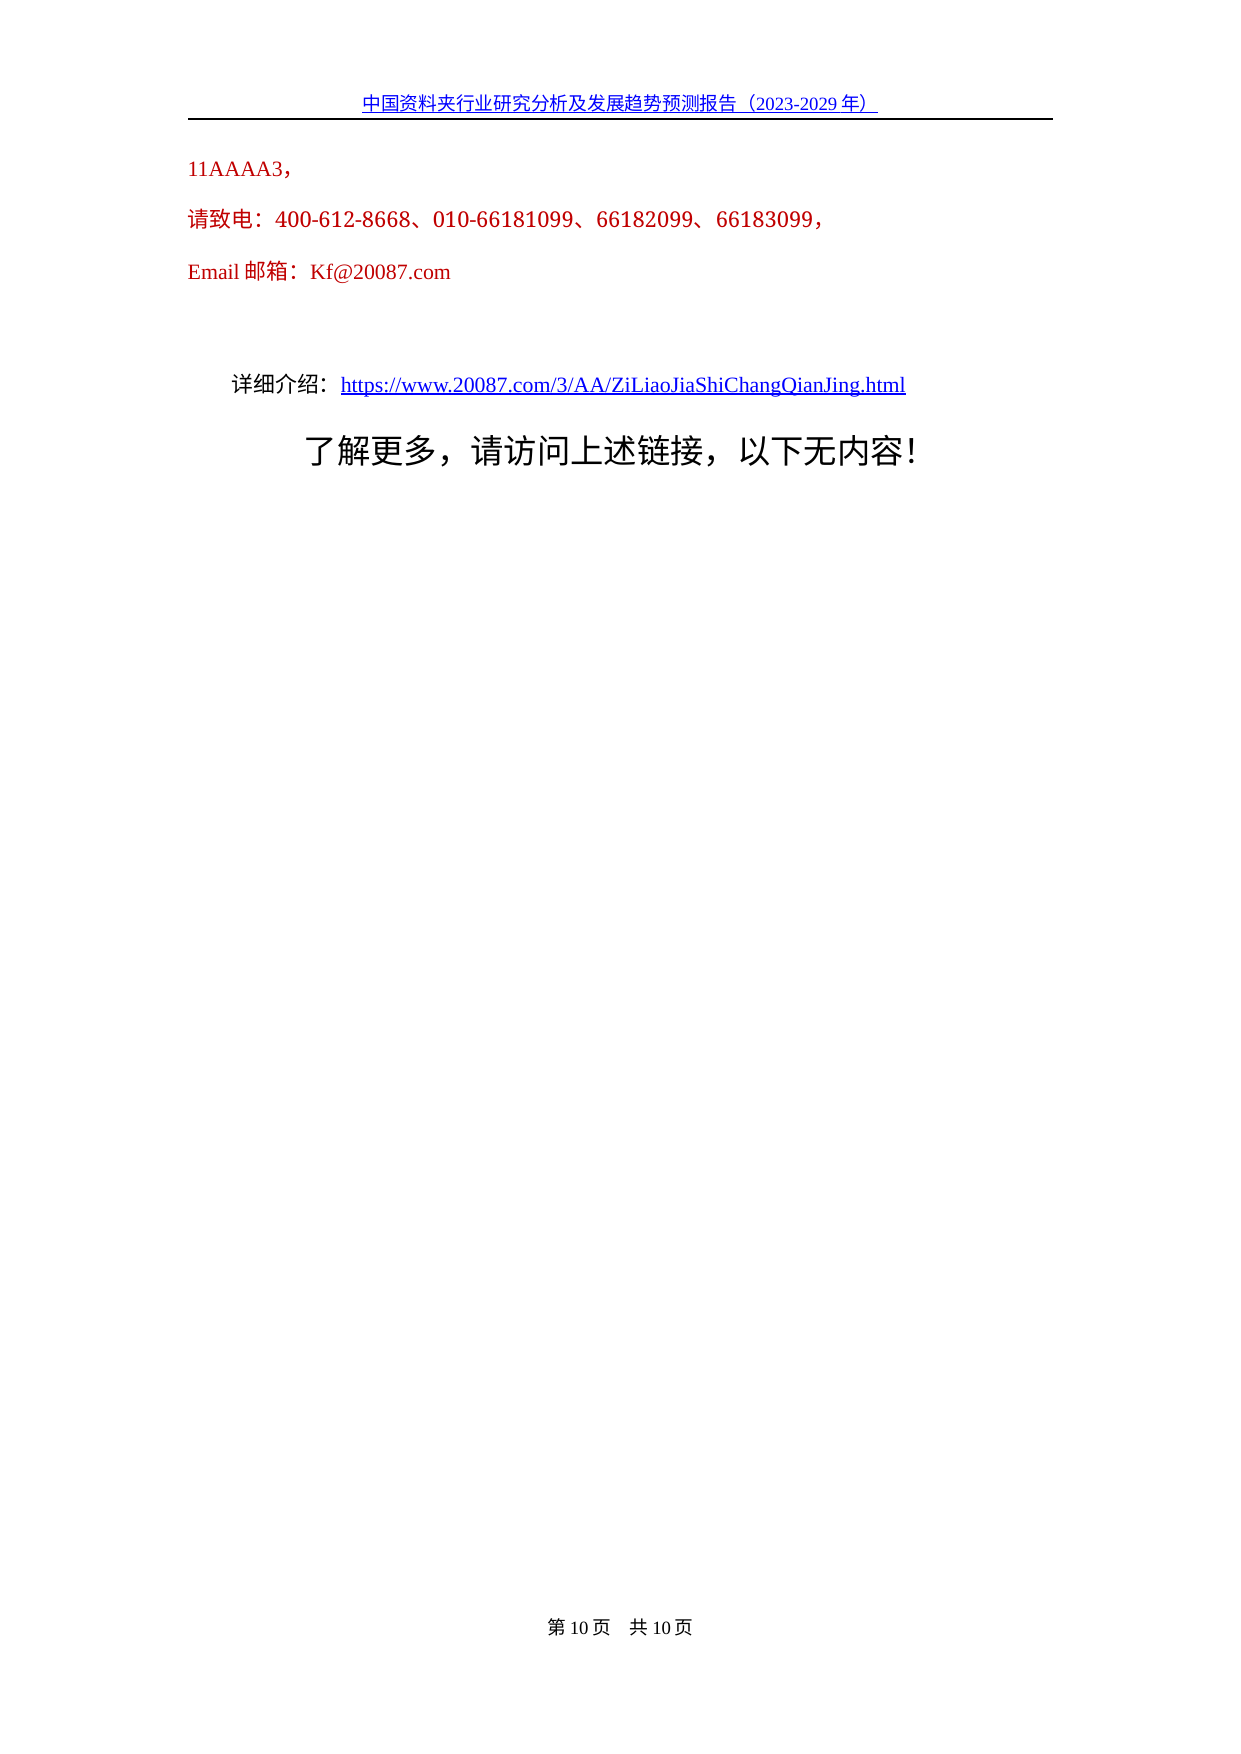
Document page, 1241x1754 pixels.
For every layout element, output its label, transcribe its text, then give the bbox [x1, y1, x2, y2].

text 详细介绍：https://www.20087.com/3/AA/ZiLiaoJiaShiChangQianJing.html [187, 366, 1053, 399]
title 了解更多，请访问上述链接，以下无内容！ [187, 416, 1053, 481]
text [187, 150, 1053, 183]
text 请致电：400-612-8668、010-66181099、66182099、66183099， [187, 202, 1053, 234]
text Email邮箱：Kf@20087.com [187, 253, 1053, 286]
